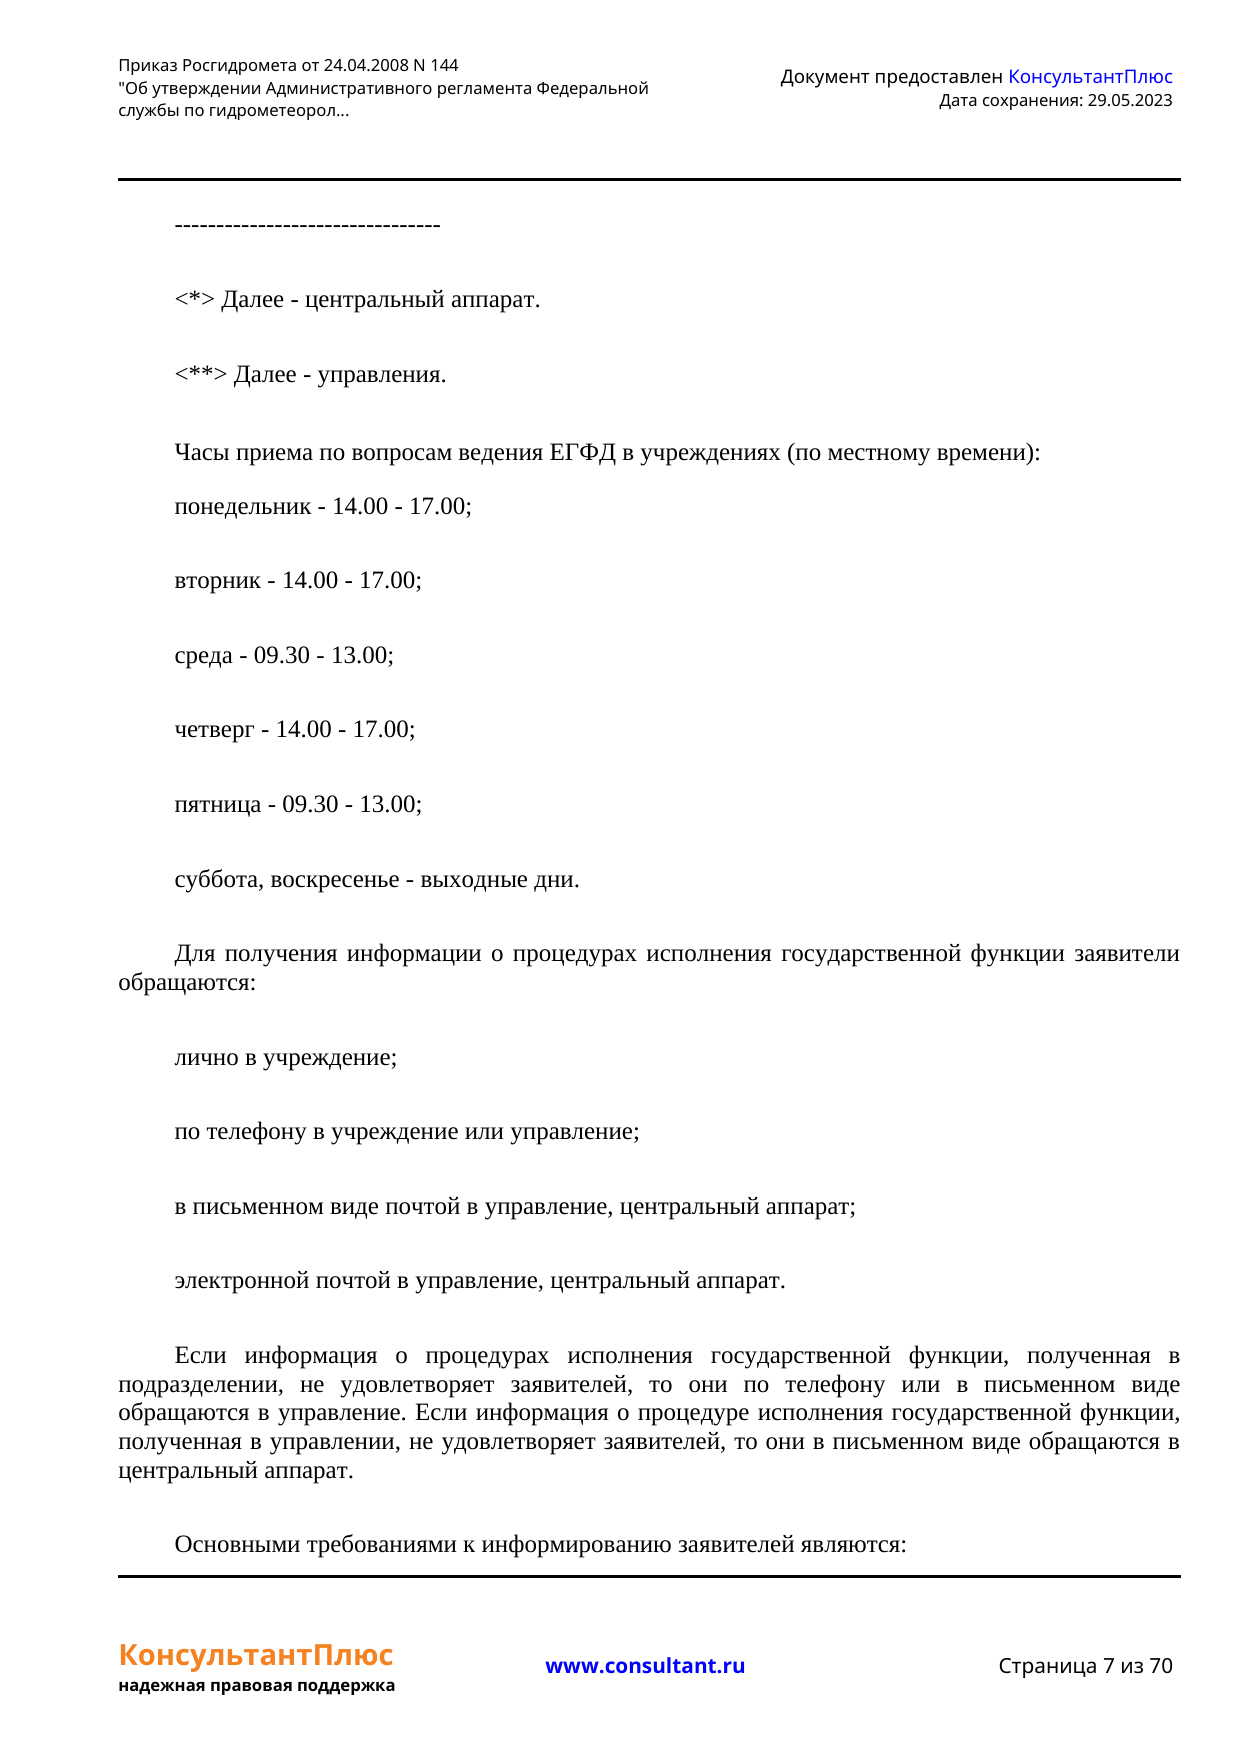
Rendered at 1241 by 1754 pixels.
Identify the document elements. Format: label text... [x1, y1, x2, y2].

text пятница - 09.30 - 13.00; [118, 789, 1181, 818]
text Основными требованиями к информированию заявителей являются: [118, 1529, 1181, 1558]
text суббота, воскресенье - выходные дни. [118, 864, 1181, 892]
text в письменном виде почтой в управление, центральный аппарат; [118, 1191, 1181, 1219]
text среда - 09.30 - 13.00; [118, 640, 1181, 669]
text четверг - 14.00 - 17.00; [118, 714, 1181, 743]
text вторник - 14.00 - 17.00; [118, 565, 1181, 594]
text -------------------------------- [118, 209, 1181, 238]
text понедельник - 14.00 - 17.00; [118, 491, 1181, 519]
text по телефону в учреждение или управление; [118, 1116, 1181, 1145]
text лично в учреждение; [118, 1042, 1181, 1070]
text электронной почтой в управление, центральный аппарат. [118, 1265, 1181, 1294]
text <*> Далее - центральный аппарат. [118, 284, 1181, 313]
text <**> Далее - управления. [118, 359, 1181, 387]
text Часы приема по вопросам ведения ЕГФД в учреждениях (по местному времени): [118, 437, 1181, 466]
text Для получения информации о процедурах исполнения государственной функции заявители обращаются: [118, 938, 1181, 996]
text Если информация о процедурах исполнения государственной функции, полученная в подразделении, не удовлетворяет заявителей, то они по телефону или в письменном виде обращаются в управление. Если информация о процедуре исполнения государственной функции, полученная в управлении, не удовлетворяет заявителей, то они в письменном виде обращаются в центральный аппарат. [118, 1340, 1181, 1484]
